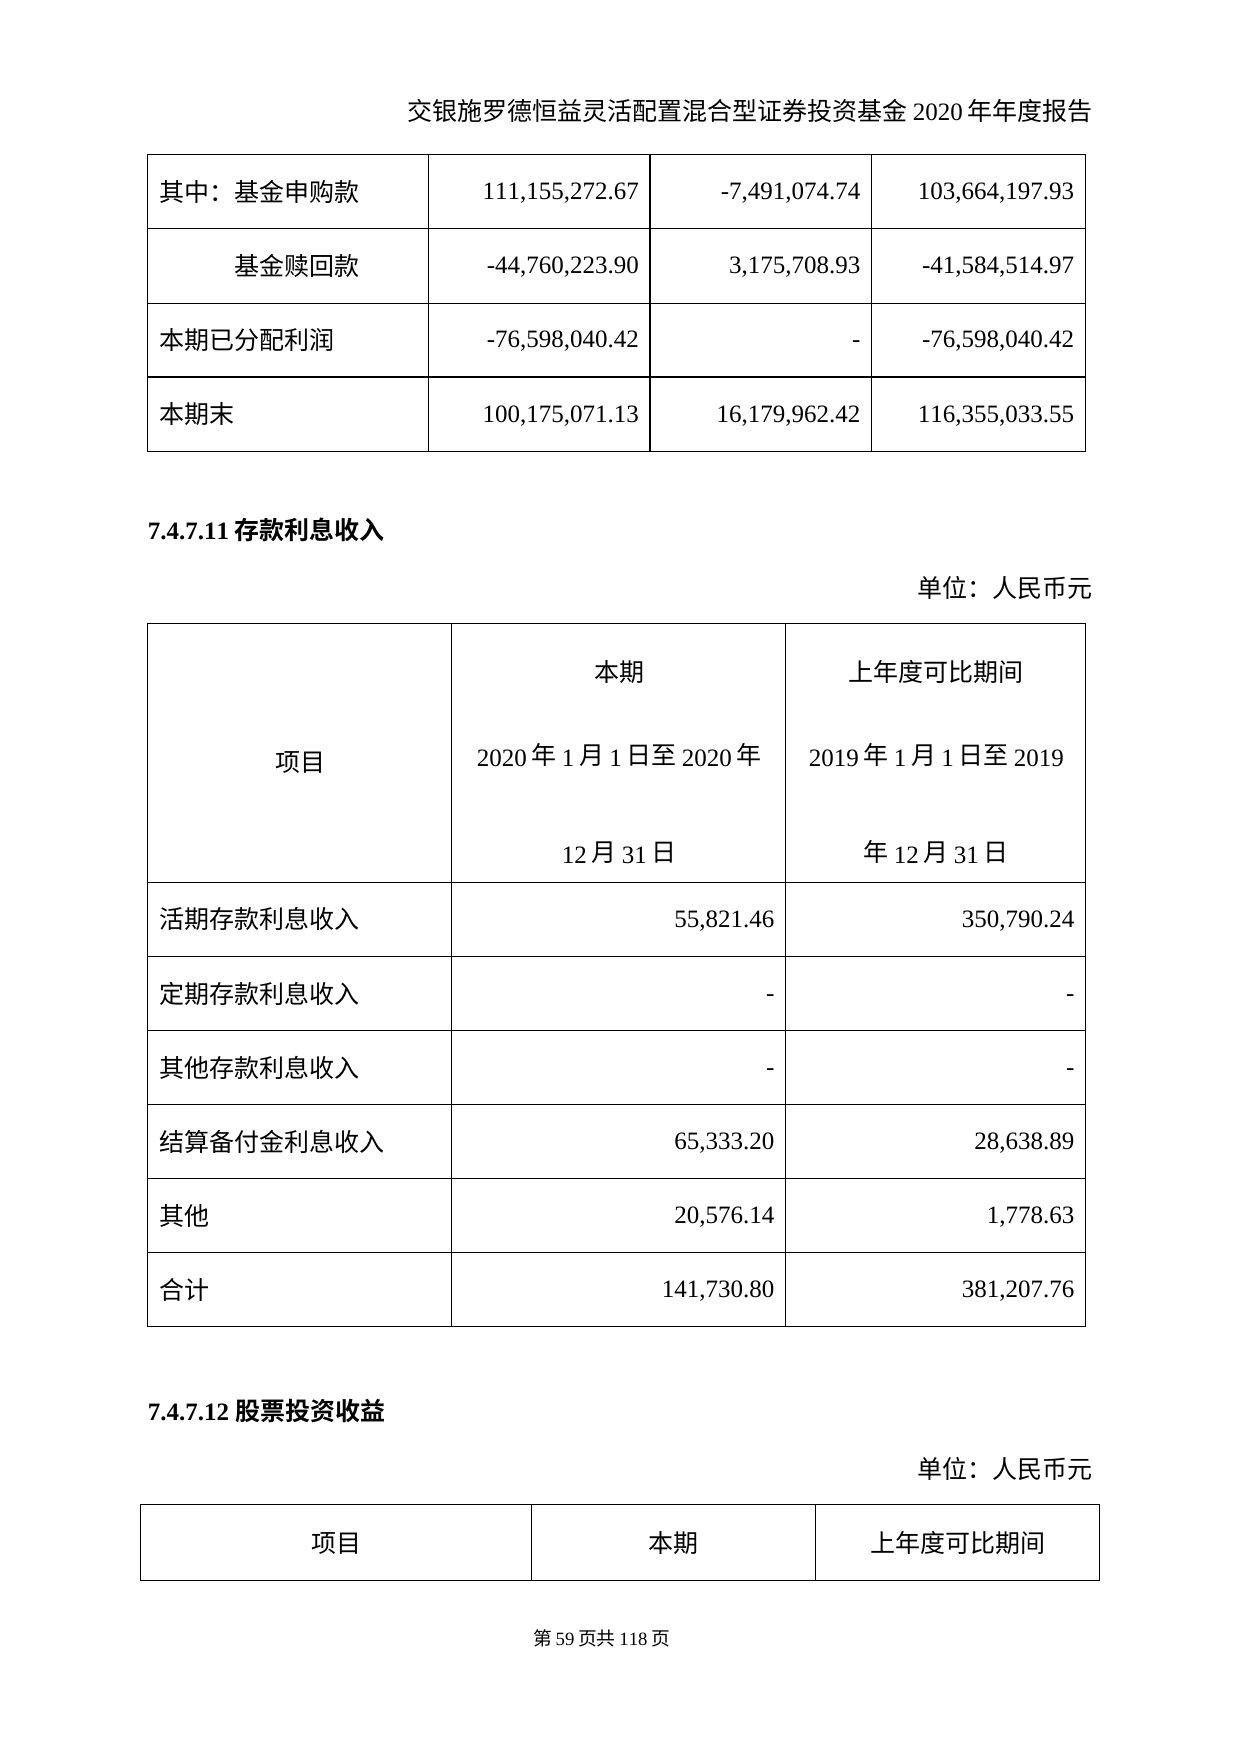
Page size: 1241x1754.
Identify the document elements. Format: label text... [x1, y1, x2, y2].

table_header 项目 [148, 624, 451, 882]
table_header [816, 1505, 1099, 1579]
table_cell 定期存款利息收入 [148, 957, 451, 1030]
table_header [532, 1505, 815, 1579]
table_cell 结算备付金利息收入 [148, 1105, 451, 1178]
text 7.4.7.12 股票投资收益 [148, 1377, 1092, 1442]
table_cell 16,179,962.42 [651, 378, 871, 451]
table_cell 其中：基金申购款 [148, 155, 428, 228]
table_cell 其他 [148, 1179, 451, 1252]
text 7.4.7.11存款利息收入 [148, 496, 1092, 561]
table_cell 55,821.46 [452, 883, 785, 956]
table_cell 103,664,197.93 [872, 155, 1085, 228]
table_cell -41,584,514.97 [872, 229, 1085, 302]
table_cell 合计 [148, 1253, 451, 1326]
table_header 上年度可比期间 2019年1月1日至2019年12月31日 [786, 624, 1085, 882]
table_cell 20,576.14 [452, 1179, 785, 1252]
table_header 项目 [141, 1505, 531, 1579]
table_cell 65,333.20 [452, 1105, 785, 1178]
table_cell -7,491,074.74 [651, 155, 871, 228]
table_cell 28,638.89 [786, 1105, 1085, 1178]
table_cell 141,730.80 [452, 1253, 785, 1326]
table_cell -76,598,040.42 [872, 304, 1085, 376]
text 单位：人民币元 [148, 1449, 1092, 1486]
table_cell 350,790.24 [786, 883, 1085, 956]
table_cell 活期存款利息收入 [148, 883, 451, 956]
table_cell 381,207.76 [786, 1253, 1085, 1326]
table_cell - [651, 304, 871, 376]
table_cell 本期已分配利润 [148, 304, 428, 376]
table_cell -44,760,223.90 [429, 229, 649, 302]
table_header 本期 2020年1月1日至2020年12月31日 [452, 624, 785, 882]
table_cell 其他存款利息收入 [148, 1031, 451, 1104]
table_cell 1,778.63 [786, 1179, 1085, 1252]
table_cell 116,355,033.55 [872, 378, 1085, 451]
table_cell - [452, 1031, 785, 1104]
table_cell 本期末 [148, 378, 428, 451]
table_cell -76,598,040.42 [429, 304, 649, 376]
table_cell 100,175,071.13 [429, 378, 649, 451]
text 单位：人民币元 [148, 568, 1092, 604]
table_cell - [452, 957, 785, 1030]
table_cell - [786, 957, 1085, 1030]
table_cell 111,155,272.67 [429, 155, 649, 228]
table_cell - [786, 1031, 1085, 1104]
table_cell 3,175,708.93 [651, 229, 871, 302]
table_cell 基金赎回款 [148, 229, 428, 302]
